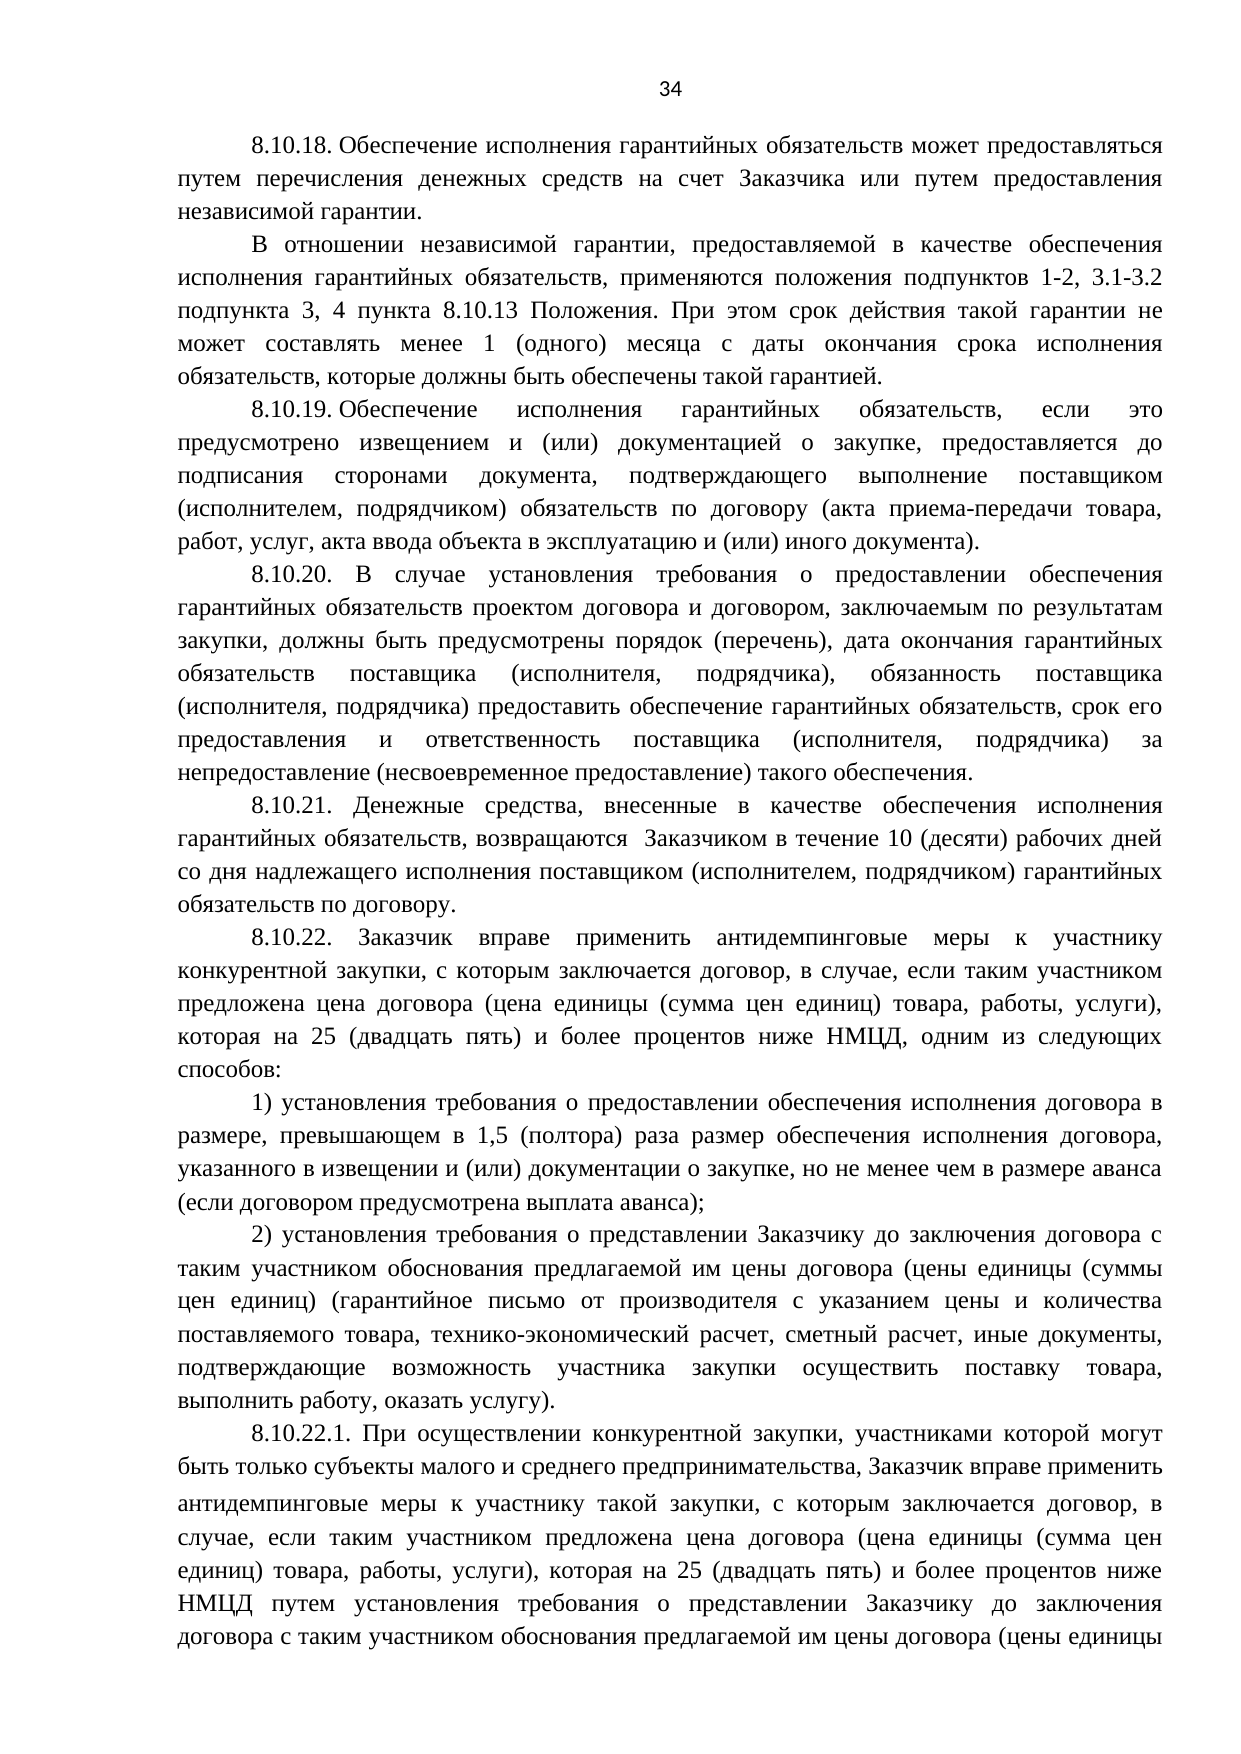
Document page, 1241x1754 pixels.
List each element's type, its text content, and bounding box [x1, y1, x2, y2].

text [177, 1418, 1163, 1650]
text 8.10.19. Обеспечение исполнения гарантийных обязательств, если это предусмотрено извещением и (или) документацией о закупке, предоставляется до подписания сторонами документа, подтверждающего выполнение поставщиком (исполнителем, подрядчиком) обязательств по договору (акта приема-передачи товара, работ, услуг, акта ввода объекта в эксплуатацию и (или) иного документа). [177, 394, 1163, 555]
text 8.10.20. В случае установления требования о предоставлении обеспечения гарантийных обязательств проектом договора и договором, заключаемым по результатам закупки, должны быть предусмотрены порядок (перечень), дата окончания гарантийных обязательств поставщика (исполнителя, подрядчика), обязанность поставщика (исполнителя, подрядчика) предоставить обеспечение гарантийных обязательств, срок его предоставления и ответственность поставщика (исполнителя, подрядчика) за непредоставление (несвоевременное предоставление) такого обеспечения. [177, 559, 1163, 786]
text 2) установления требования о представлении Заказчику до заключения договора с таким участником обоснования предлагаемой им цены договора (цены единицы (суммы цен единиц) (гарантийное письмо от производителя с указанием цены и количества поставляемого товара, технико-экономический расчет, сметный расчет, иные документы, подтверждающие возможность участника закупки осуществить поставку товара, выполнить работу, оказать услугу). [177, 1219, 1163, 1413]
text В отношении независимой гарантии, предоставляемой в качестве обеспечения исполнения гарантийных обязательств, применяются положения подпунктов 1-2, 3.1-3.2 подпункта 3, 4 пункта 8.10.13 Положения. При этом срок действия такой гарантии не может составлять менее 1 (одного) месяца с даты окончания срока исполнения обязательств, которые должны быть обеспечены такой гарантией. [177, 229, 1163, 390]
text 1) установления требования о предоставлении обеспечения исполнения договора в размере, превышающем в 1,5 (полтора) раза размер обеспечения исполнения договора, указанного в извещении и (или) документации о закупке, но не менее чем в размере аванса (если договором предусмотрена выплата аванса); [177, 1087, 1163, 1215]
text 8.10.18. Обеспечение исполнения гарантийных обязательств может предоставляться путем перечисления денежных средств на счет Заказчика или путем предоставления независимой гарантии. [177, 130, 1163, 225]
text 8.10.22. Заказчик вправе применить антидемпинговые меры к участнику конкурентной закупки, с которым заключается договор, в случае, если таким участником предложена цена договора (цена единицы (сумма цен единиц) товара, работы, услуги), которая на 25 (двадцать пять) и более процентов ниже НМЦД, одним из следующих способов: [177, 922, 1163, 1083]
text 8.10.21. Денежные средства, внесенные в качестве обеспечения исполнения гарантийных обязательств, возвращаются Заказчиком в течение 10 (десяти) рабочих дней со дня надлежащего исполнения поставщиком (исполнителем, подрядчиком) гарантийных обязательств по договору. [177, 790, 1163, 918]
